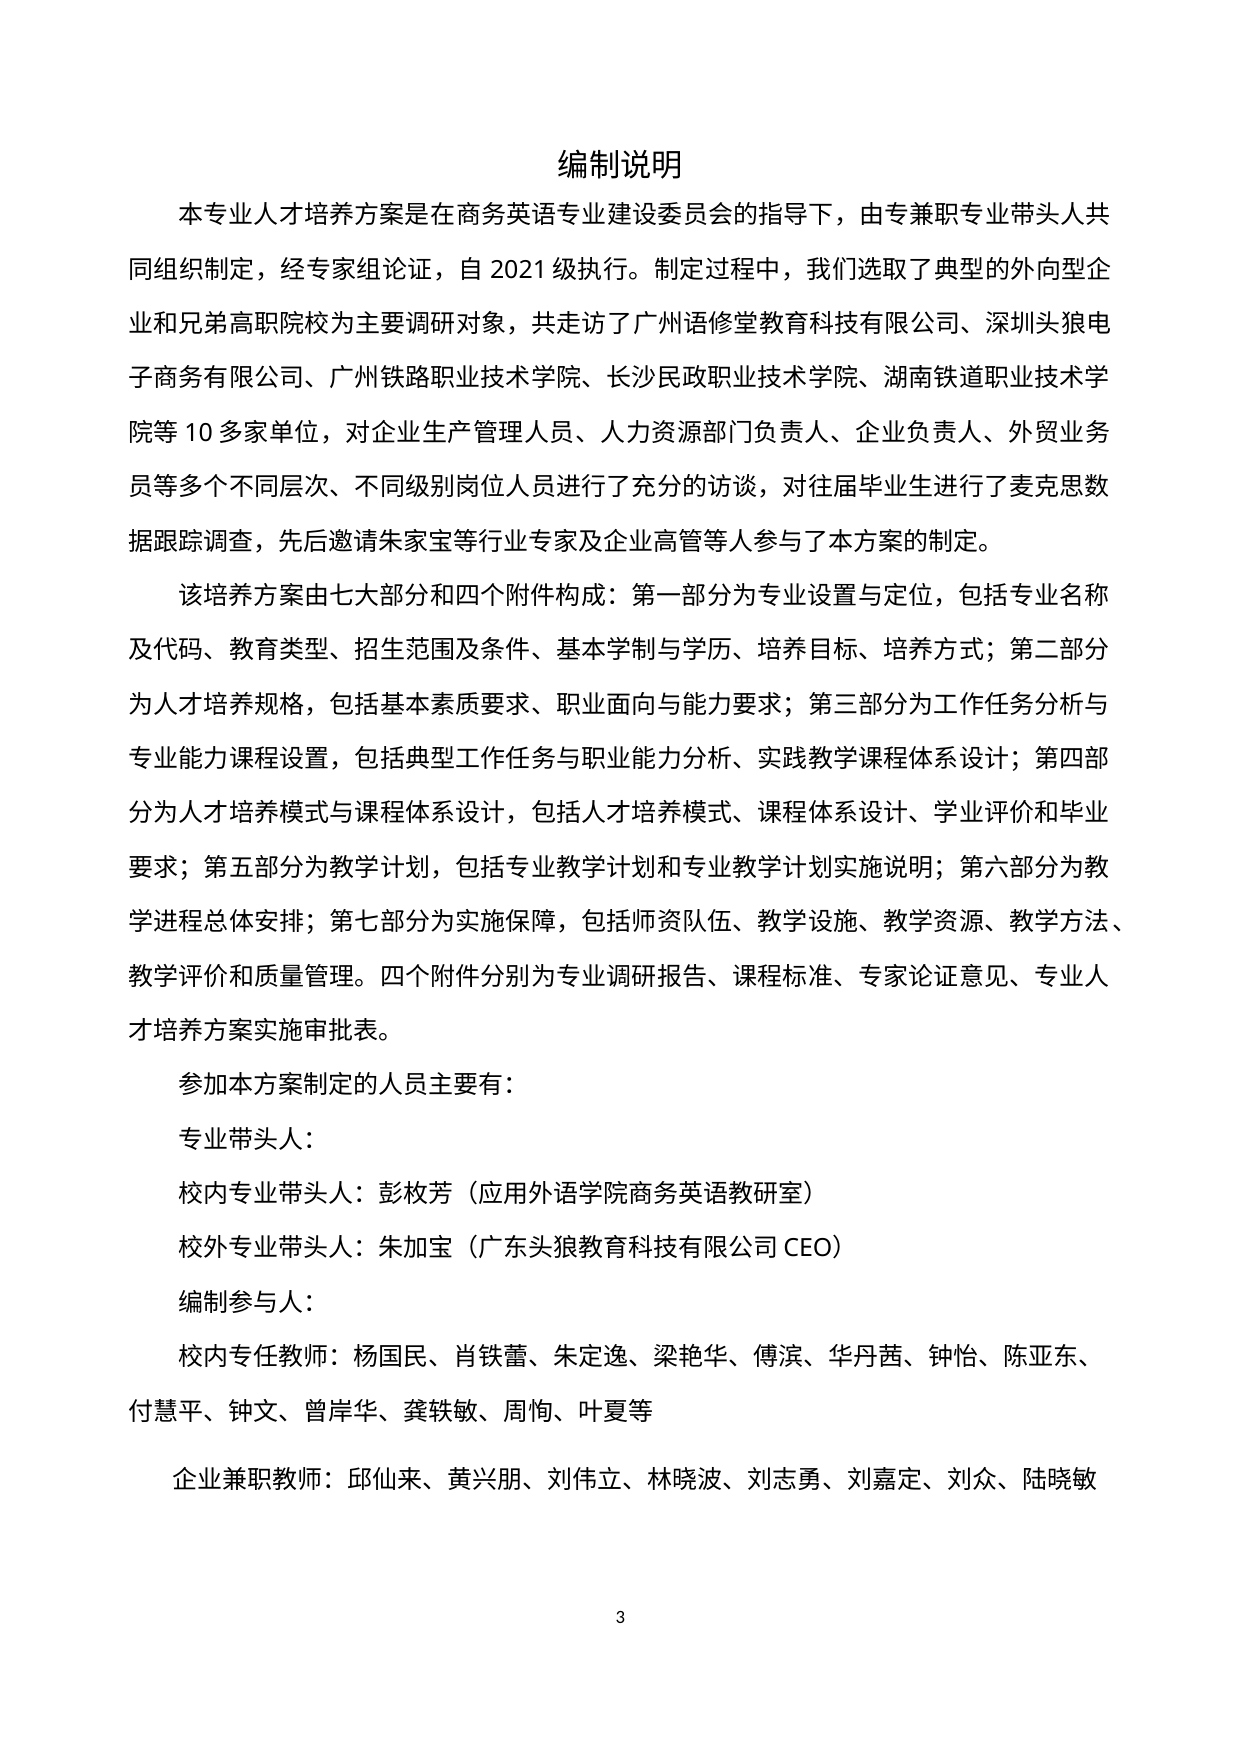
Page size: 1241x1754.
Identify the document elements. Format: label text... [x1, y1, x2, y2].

text 校外专业带头人：朱加宝（广东头狼教育科技有限公司CEO） [128, 1228, 1112, 1264]
text 本专业人才培养方案是在商务英语专业建设委员会的指导下，由专兼职专业带头人共同组织制定，经专家组论证，自2021级执行。制定过程中，我们选取了典型的外向型企业和兄弟高职院校为主要调研对象，共走访了广州语修堂教育科技有限公司、深圳头狼电子商务有限公司、广州铁路职业技术学院、长沙民政职业技术学院、湖南铁道职业技术学院等10多家单位，对企业生产管理人员、人力资源部门负责人、企业负责人、外贸业务员等多个不同层次、不同级别岗位人员进行了充分的访谈，对往届毕业生进行了麦克思数据跟踪调查，先后邀请朱家宝等行业专家及企业高管等人参与了本方案的制定。 [128, 195, 1112, 557]
text 企业兼职教师：邱仙来、黄兴朋、刘伟立、林晓波、刘志勇、刘嘉定、刘众、陆晓敏 [172, 1445, 1112, 1510]
text 校内专业带头人：彭枚芳（应用外语学院商务英语教研室） [128, 1173, 1112, 1210]
text 参加本方案制定的人员主要有： [128, 1065, 1112, 1101]
text 校内专任教师：杨国民、肖铁蕾、朱定逸、梁艳华、傅滨、华丹茜、钟怡、陈亚东、 [178, 1337, 1112, 1373]
text 付慧平、钟文、曾岸华、龚轶敏、周恂、叶夏等 [128, 1391, 1112, 1427]
text 编制参与人： [128, 1282, 1112, 1318]
text 专业带头人： [128, 1119, 1112, 1155]
text 编制说明 [128, 130, 1112, 195]
text 该培养方案由七大部分和四个附件构成：第一部分为专业设置与定位，包括专业名称及代码、教育类型、招生范围及条件、基本学制与学历、培养目标、培养方式；第二部分为人才培养规格，包括基本素质要求、职业面向与能力要求；第三部分为工作任务分析与专业能力课程设置，包括典型工作任务与职业能力分析、实践教学课程体系设计；第四部分为人才培养模式与课程体系设计，包括人才培养模式、课程体系设计、学业评价和毕业要求；第五部分为教学计划，包括专业教学计划和专业教学计划实施说明；第六部分为教学进程总体安排；第七部分为实施保障，包括师资队伍、教学设施、教学资源、教学方法、教学评价和质量管理。四个附件分别为专业调研报告、课程标准、专家论证意见、专业人才培养方案实施审批表。 [128, 575, 1112, 1047]
